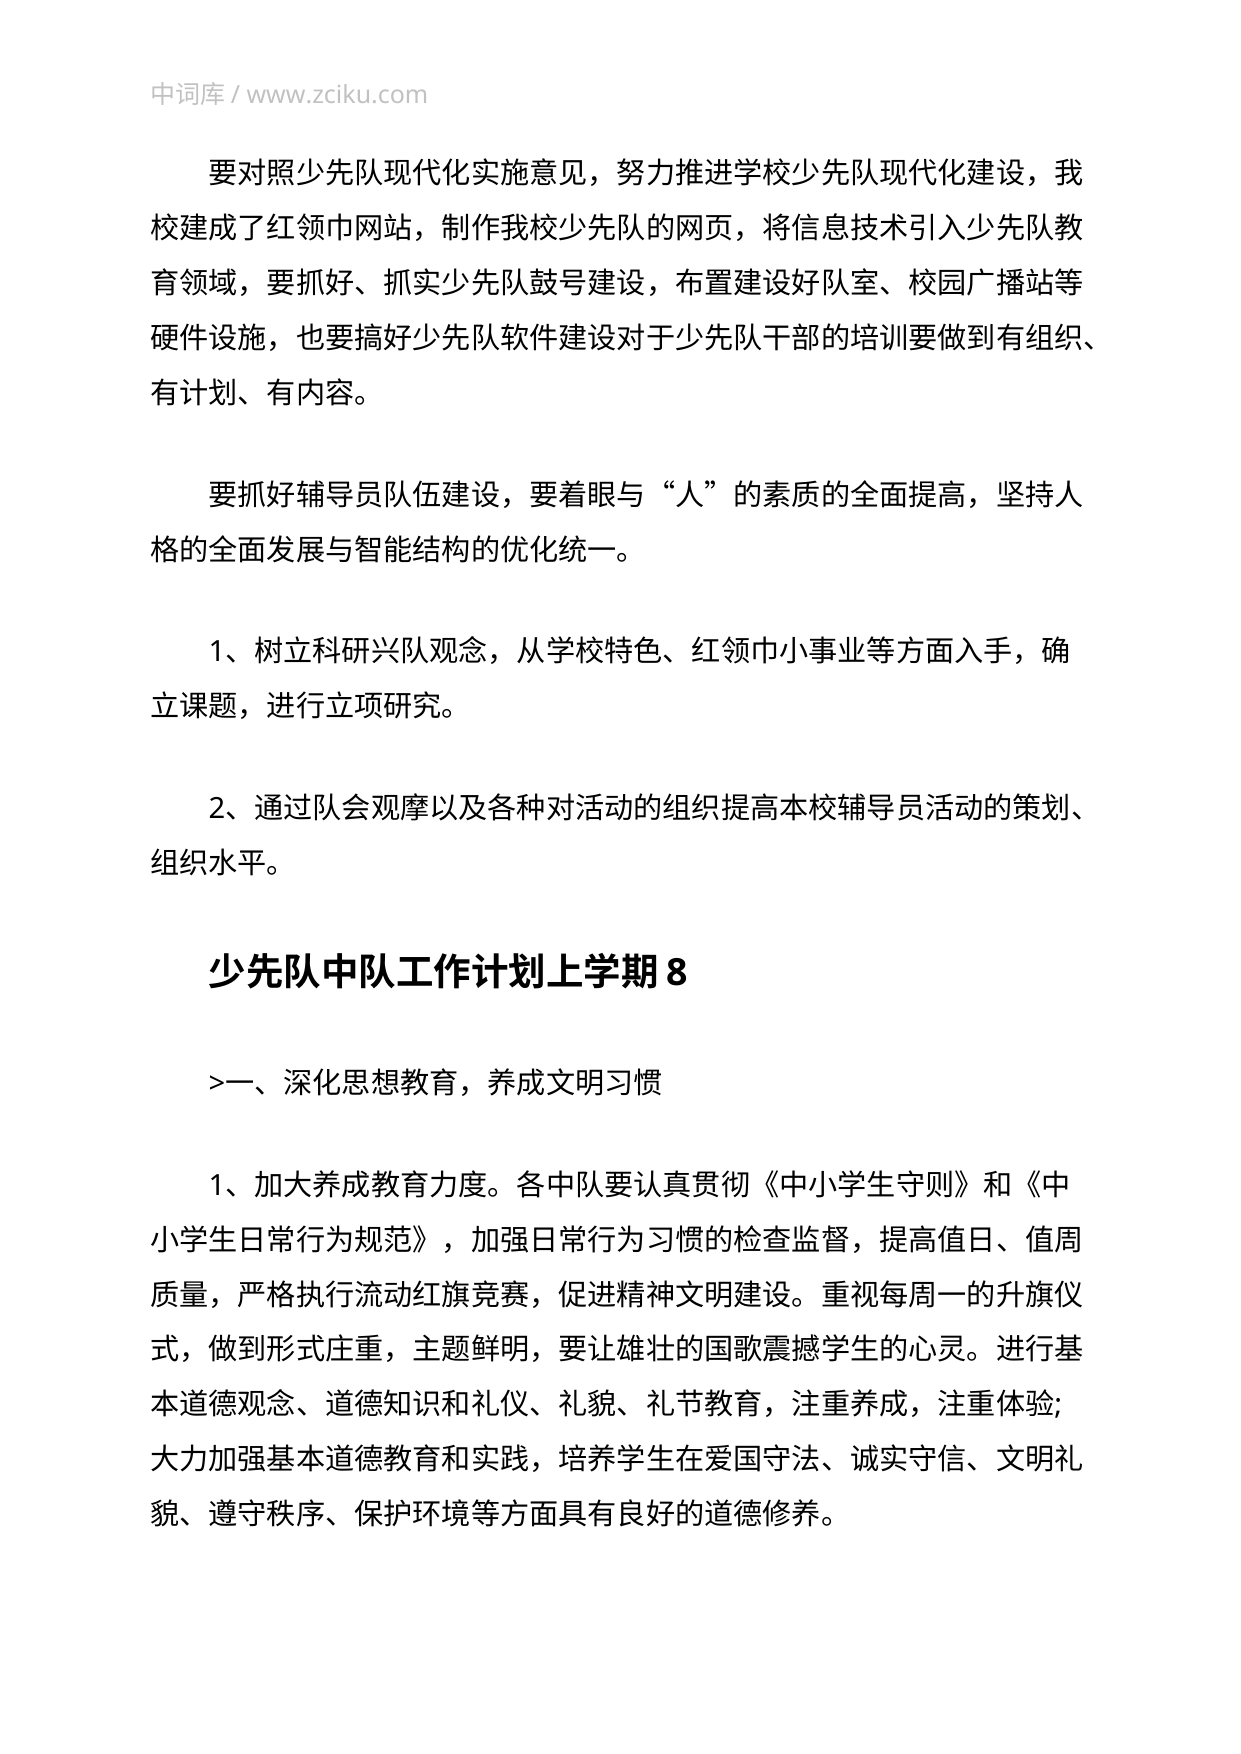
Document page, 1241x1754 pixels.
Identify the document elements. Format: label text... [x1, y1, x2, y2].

text 少先队中队工作计划上学期8 [150, 942, 1090, 996]
text >一、深化思想教育，养成文明习惯 [150, 1059, 1090, 1102]
text 1、树立科研兴队观念，从学校特色、红领巾小事业等方面入手，确立课题，进行立项研究。 [150, 628, 1090, 725]
text 1、加大养成教育力度。各中队要认真贯彻《中小学生守则》和《中小学生日常行为规范》，加强日常行为习惯的检查监督，提高值日、值周质量，严格执行流动红旗竞赛，促进精神文明建设。重视每周一的升旗仪式，做到形式庄重，主题鲜明，要让雄壮的国歌震撼学生的心灵。进行基本道德观念、道德知识和礼仪、礼貌、礼节教育，注重养成，注重体验;大力加强基本道德教育和实践，培养学生在爱国守法、诚实守信、文明礼貌、遵守秩序、保护环境等方面具有良好的道德修养。 [150, 1161, 1090, 1533]
text 要对照少先队现代化实施意见，努力推进学校少先队现代化建设，我校建成了红领巾网站，制作我校少先队的网页，将信息技术引入少先队教育领域，要抓好、抓实少先队鼓号建设，布置建设好队室、校园广播站等硬件设施，也要搞好少先队软件建设对于少先队干部的培训要做到有组织、有计划、有内容。 [150, 150, 1090, 412]
text 要抓好辅导员队伍建设，要着眼与“人”的素质的全面提高，坚持人格的全面发展与智能结构的优化统一。 [150, 471, 1090, 568]
text 2、通过队会观摩以及各种对活动的组织提高本校辅导员活动的策划、组织水平。 [150, 785, 1090, 882]
